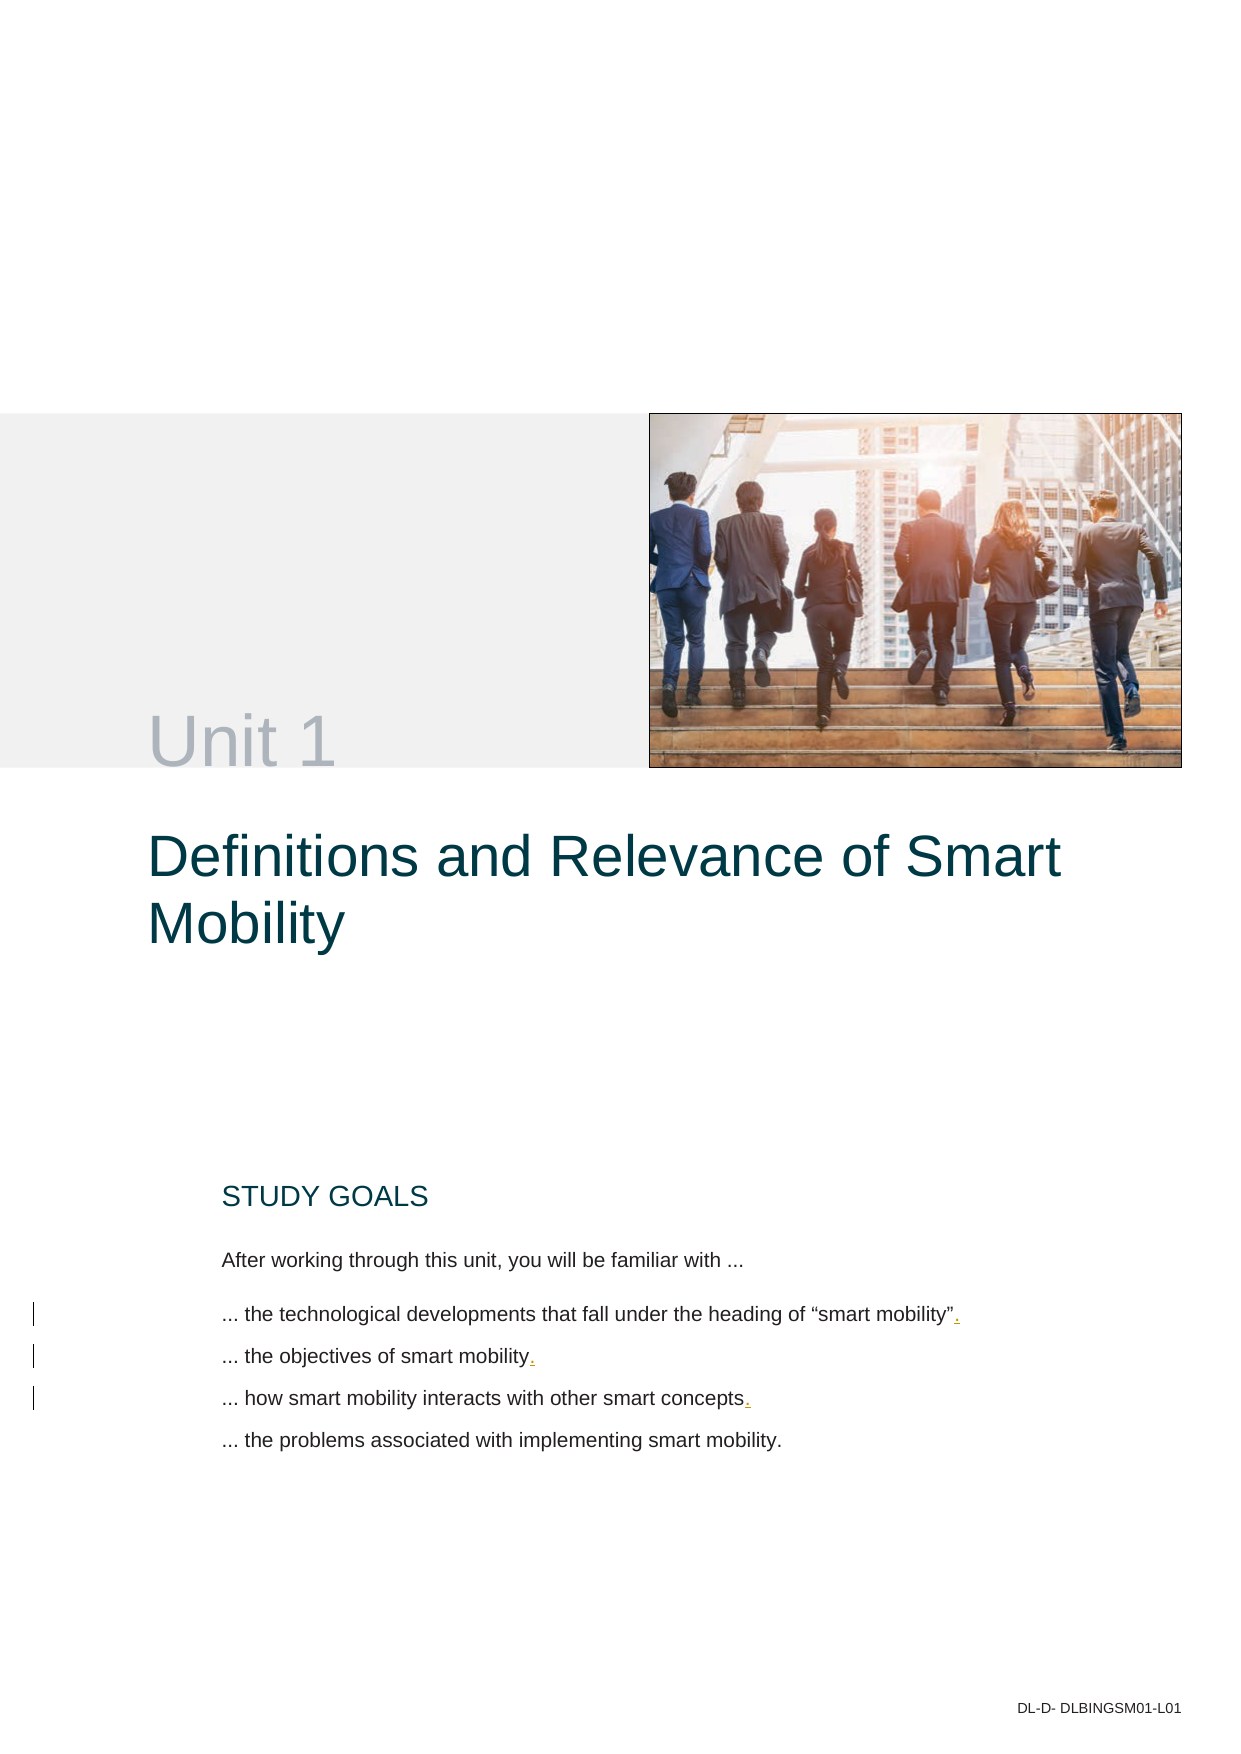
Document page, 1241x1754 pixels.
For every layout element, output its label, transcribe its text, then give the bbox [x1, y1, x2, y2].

picture [650, 414, 1181, 698]
text ... the technological developments that fall under the heading of “smart mobility” [221, 1302, 1084, 1326]
text DL-D- DLBINGSM01-L01 [48, 1700, 1181, 1716]
subtitle STUDY GOALS [221, 1179, 1192, 1212]
subtitle Definitions and Relevance of Smart Mobility [148, 822, 1192, 956]
text ... how smart mobility interacts with other smart concepts [221, 1386, 1192, 1410]
text ... the objectives of smart mobility [221, 1344, 1192, 1368]
text ... the problems associated with implementing smart mobility. [221, 1428, 1192, 1452]
subtitle Unit 1 [148, 698, 1192, 782]
text After working through this unit, you will be familiar with ... [221, 1248, 1192, 1272]
